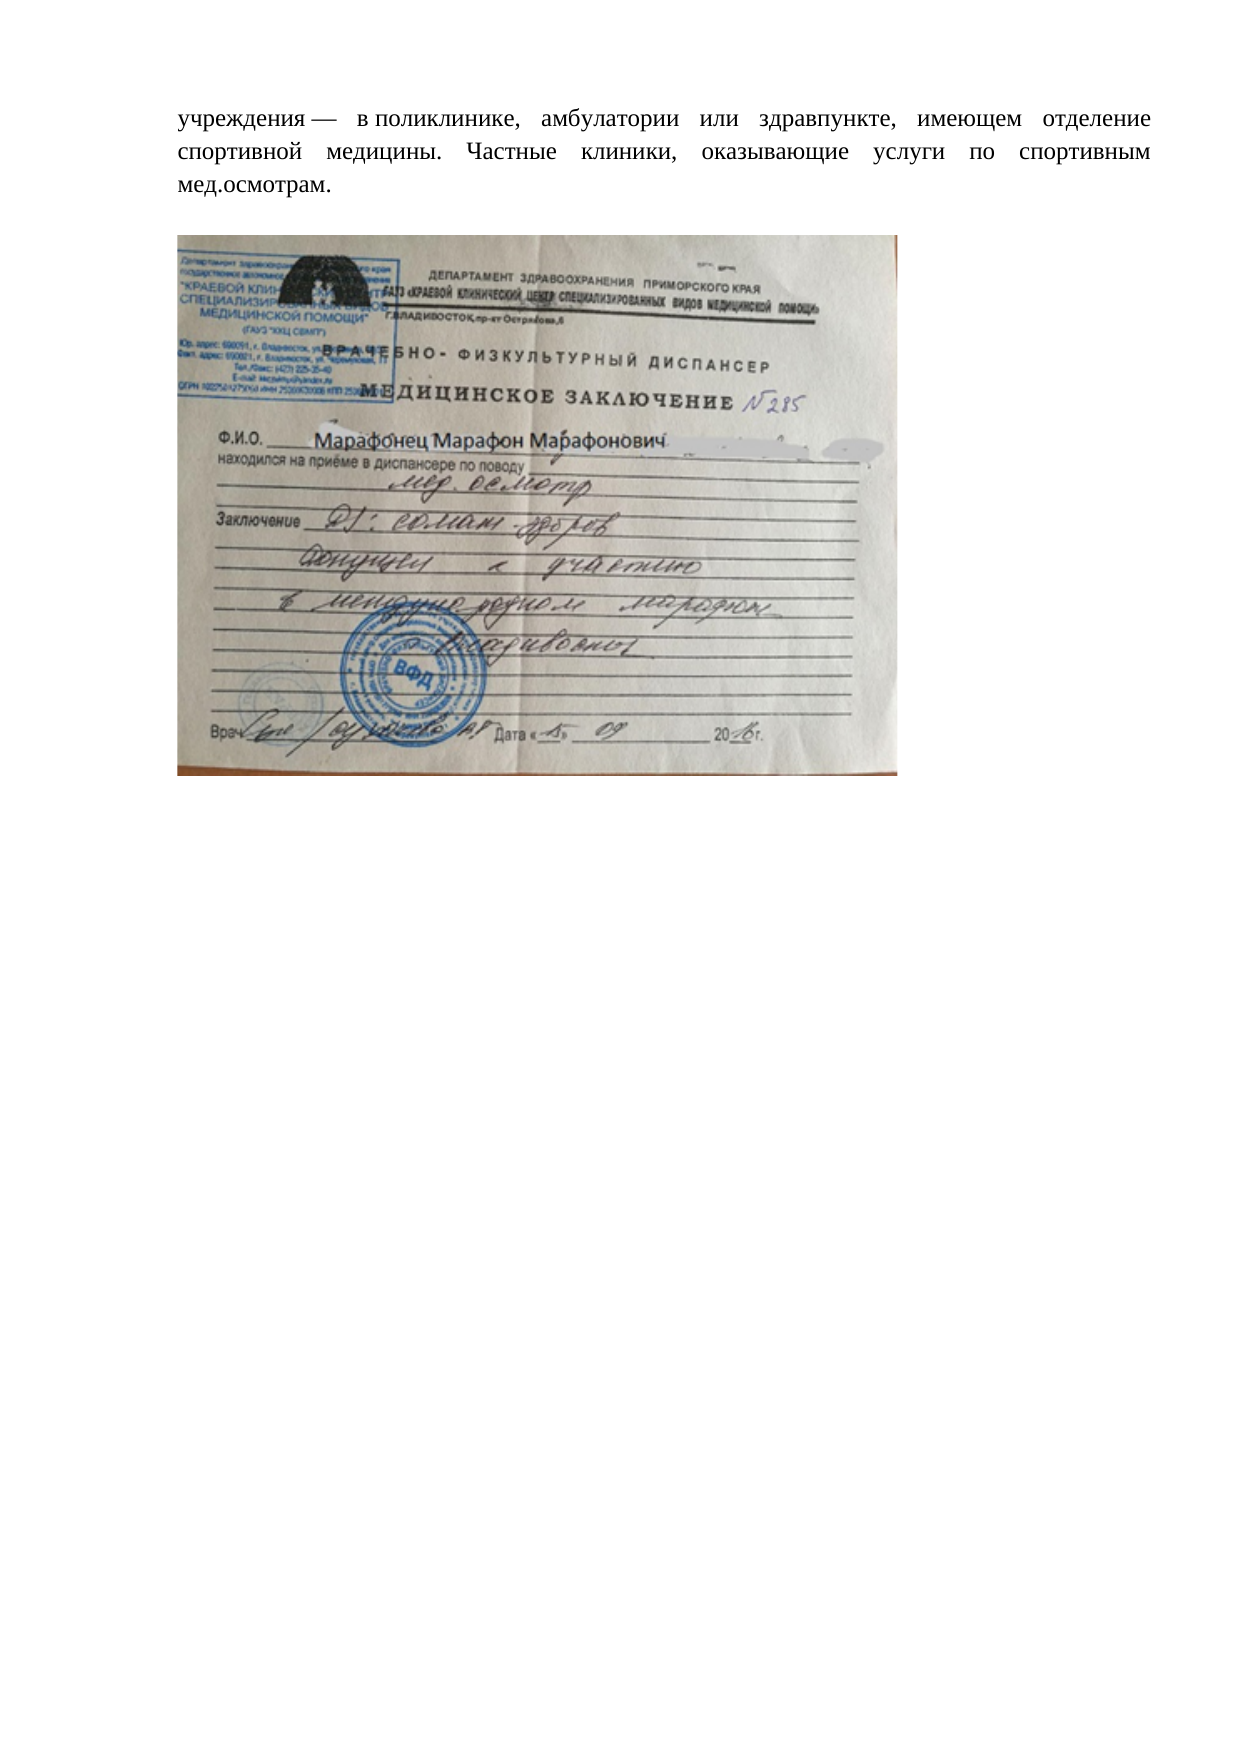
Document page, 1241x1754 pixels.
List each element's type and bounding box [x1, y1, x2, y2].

picture [177, 235, 898, 776]
text [177, 103, 1152, 198]
